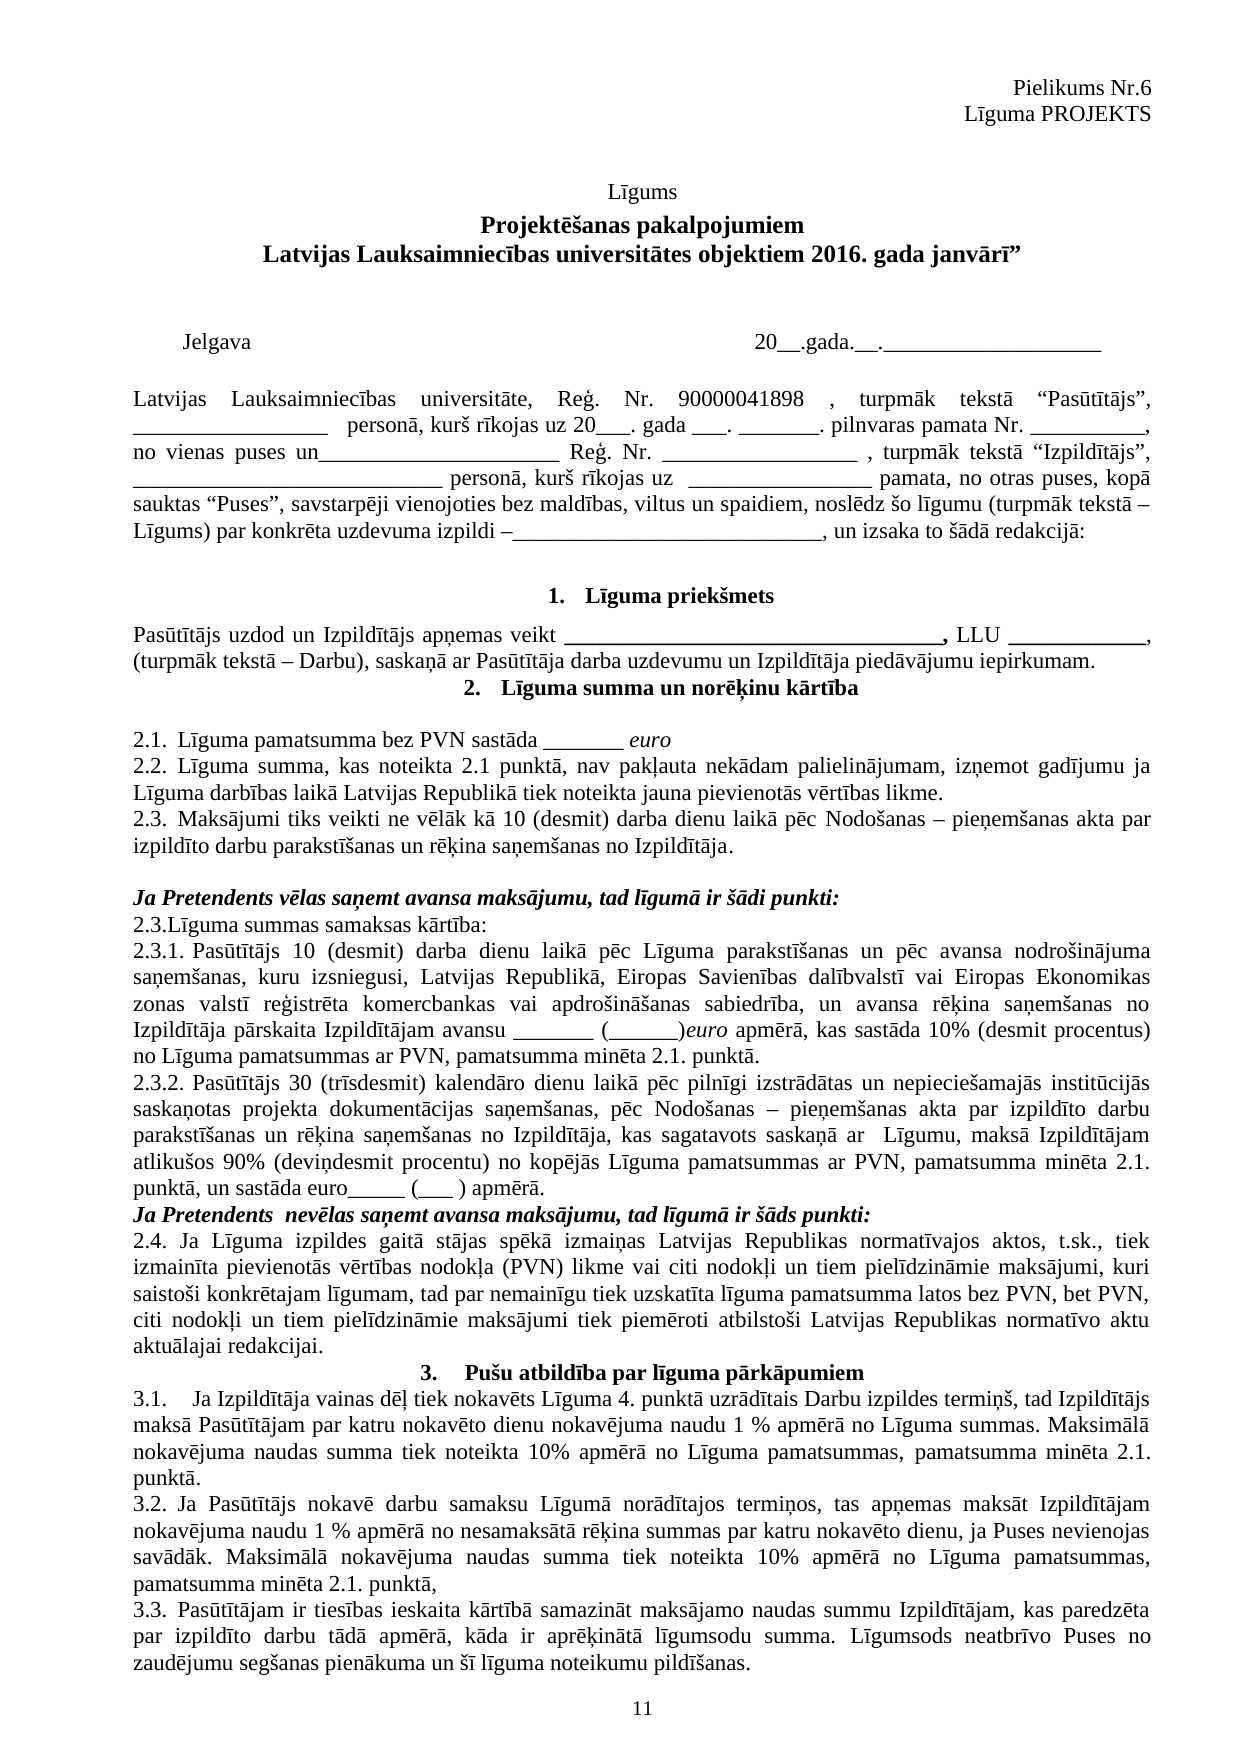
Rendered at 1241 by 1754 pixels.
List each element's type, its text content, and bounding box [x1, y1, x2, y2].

list Jelgava 20__.gada.__.___________________ [133, 328, 1152, 355]
text Latvijas Lauksaimniecības universitātes objektiem 2016. gada janvārī” [133, 239, 1152, 268]
text Ja Pretendents vēlas saņemt avansa maksājumu, tad līgumā ir šādi punkti: [133, 884, 1152, 911]
text Latvijas Lauksaimniecības universitāte, Reģ. Nr. 90000041898 , turpmāk tekstā “Pasūtītājs”, _________________ personā, kurš rīkojas uz 20___. gada ___. _______. pilnvaras pamata Nr. __________, no vienas puses un_____________________ Reģ. Nr. _________________ , turpmāk tekstā “Izpildītājs”, ___________________________ personā, kurš rīkojas uz ________________ pamata, no otras puses, kopā sauktas “Puses”, savstarpēji vienojoties bez maldības, viltus un spaidiem, noslēdz šo līgumu (turpmāk tekstā – Līgums) par konkrēta uzdevuma izpildi –___________________________, un izsaka to šādā redakcijā: [133, 385, 1152, 543]
text Līguma PROJEKTS [133, 100, 1152, 127]
text 2.3.Līguma summas samaksas kārtība: [133, 911, 1152, 937]
text Pielikums Nr.6 [133, 74, 1152, 100]
list Ja Izpildītāja vainas dēļ tiek nokavēts Līguma 4. punktā uzrādītais Darbu izpildes termiņš, tad Izpildītājs maksā Pasūtītājam par katru nokavēto dienu nokavējuma naudu 1 % apmērā no Līguma summas. Maksimālā nokavējuma naudas summa tiek noteikta 10% apmērā no Līguma pamatsummas, pamatsumma minēta 2.1. punktā. [133, 1385, 1152, 1491]
list Maksājumi tiks veikti ne vēlāk kā 10 (desmit) darba dienu laikā pēc Nodošanas – pieņemšanas par izpildīto darbu parakstīšanas un rēķina saņemšanas no Izpildītāja. [133, 805, 1152, 858]
list summa, kas noteikta 2.1 punktā, nav pakļauta nekādam palielinājumam, izņemot gadījumu ja darbības laikā Latvijas Republikā tiek noteikta jauna pievienotās vērtības likme. [133, 753, 1152, 805]
list Pasūtītājs 30 (trīsdesmit) kalendāro dienu laikā pēc pilnīgi izstrādātas un nepieciešamajās institūcijās saskaņotas projekta dokumentācijas saņemšanas, pēc Nodošanas – pieņemšanas par izpildīto darbu parakstīšanas un rēķina saņemšanas no Izpildītāja, kas sagatavots saskaņā ar , maksā Izpildītājam atlikušos 90% (deviņdesmit procentu) no kopējās Līguma pamatsummas ar PVN, pamatsumma minēta 2.1. punktā, un sastāda euro_____ (___ ) apmērā. [133, 1069, 1152, 1201]
list priekšmets [170, 582, 1152, 608]
list Pasūtītājs 10 (desmit) darba dienu laikā pēc Līguma parakstīšanas un pēc avansa nodrošinājuma saņemšanas, kuru izsniegusi, Latvijas Republikā, Eiropas Savienības dalībvalstī vai Eiropas Ekonomikas zonas valstī reģistrēta komercbankas vai apdrošināšanas sabiedrība, un avansa rēķina saņemšanas no Izpildītāja pārskaita Izpildītājam avansu _______ (______)euro apmērā, kas sastāda 10% (desmit procentus) no Līguma pamatsummas ar PVN, pamatsumma minēta 2.1. punktā. [133, 937, 1152, 1069]
text Projektēšanas pakalpojumiem [133, 211, 1152, 239]
list Ja Pasūtītājs nokavē darbu samaksu Līgumā norādītajos termiņos, tas apņemas maksāt Izpildītājam nokavējuma naudu 1 % apmērā no nesamaksātā rēķina summas par katru nokavēto dienu, ja Puses nevienojas savādāk. Maksimālā nokavējuma naudas summa tiek noteikta 10% apmērā no Līguma pamatsummas, pamatsumma minēta 2.1. punktā, [133, 1491, 1152, 1596]
text Ja Pretendents nevēlas saņemt avansa maksājumu, tad līgumā ir šāds punkti: [133, 1201, 1152, 1227]
list pamatsumma bez PVN sastāda _______ euro [133, 726, 1152, 753]
text 2.4. Ja Līguma izpildes gaitā stājas spēkā izmaiņas Latvijas Republikas normatīvajos aktos, t.sk., tiek izmainīta pievienotās vērtības nodokļa (PVN) likme vai citi nodokļi un tiem pielīdzināmie maksājumi, kuri saistoši konkrētajam līgumam, tad par nemainīgu tiek uzskatīta līguma pamatsumma latos bez PVN, bet PVN, citi nodokļi un tiem pielīdzināmie maksājumi tiek piemēroti atbilstoši Latvijas Republikas normatīvo aktu aktuālajai redakcijai. [133, 1227, 1152, 1359]
subtitle Līgums [133, 178, 1152, 204]
list summa un norēķinu kārtība [170, 673, 1152, 700]
list Pušu atbildība par pārkāpumiem [133, 1359, 1152, 1385]
list Pasūtītājam ir tiesības ieskaita kārtībā samazināt maksājamo naudas summu Izpildītājam, kas paredzēta par izpildīto darbu tādā apmērā, kāda ir aprēķinātā līgumsodu summa. Līgumsods neatbrīvo Puses no zaudējumu segšanas pienākuma un šī noteikumu pildīšanas. [133, 1596, 1152, 1675]
text Pasūtītājs uzdod un Izpildītājs apņemas veikt _________________________________, LLU ____________, (turpmāk tekstā – Darbu), saskaņā ar Pasūtītāja darba uzdevumu un Izpildītāja piedāvājumu iepirkumam. [133, 621, 1152, 673]
